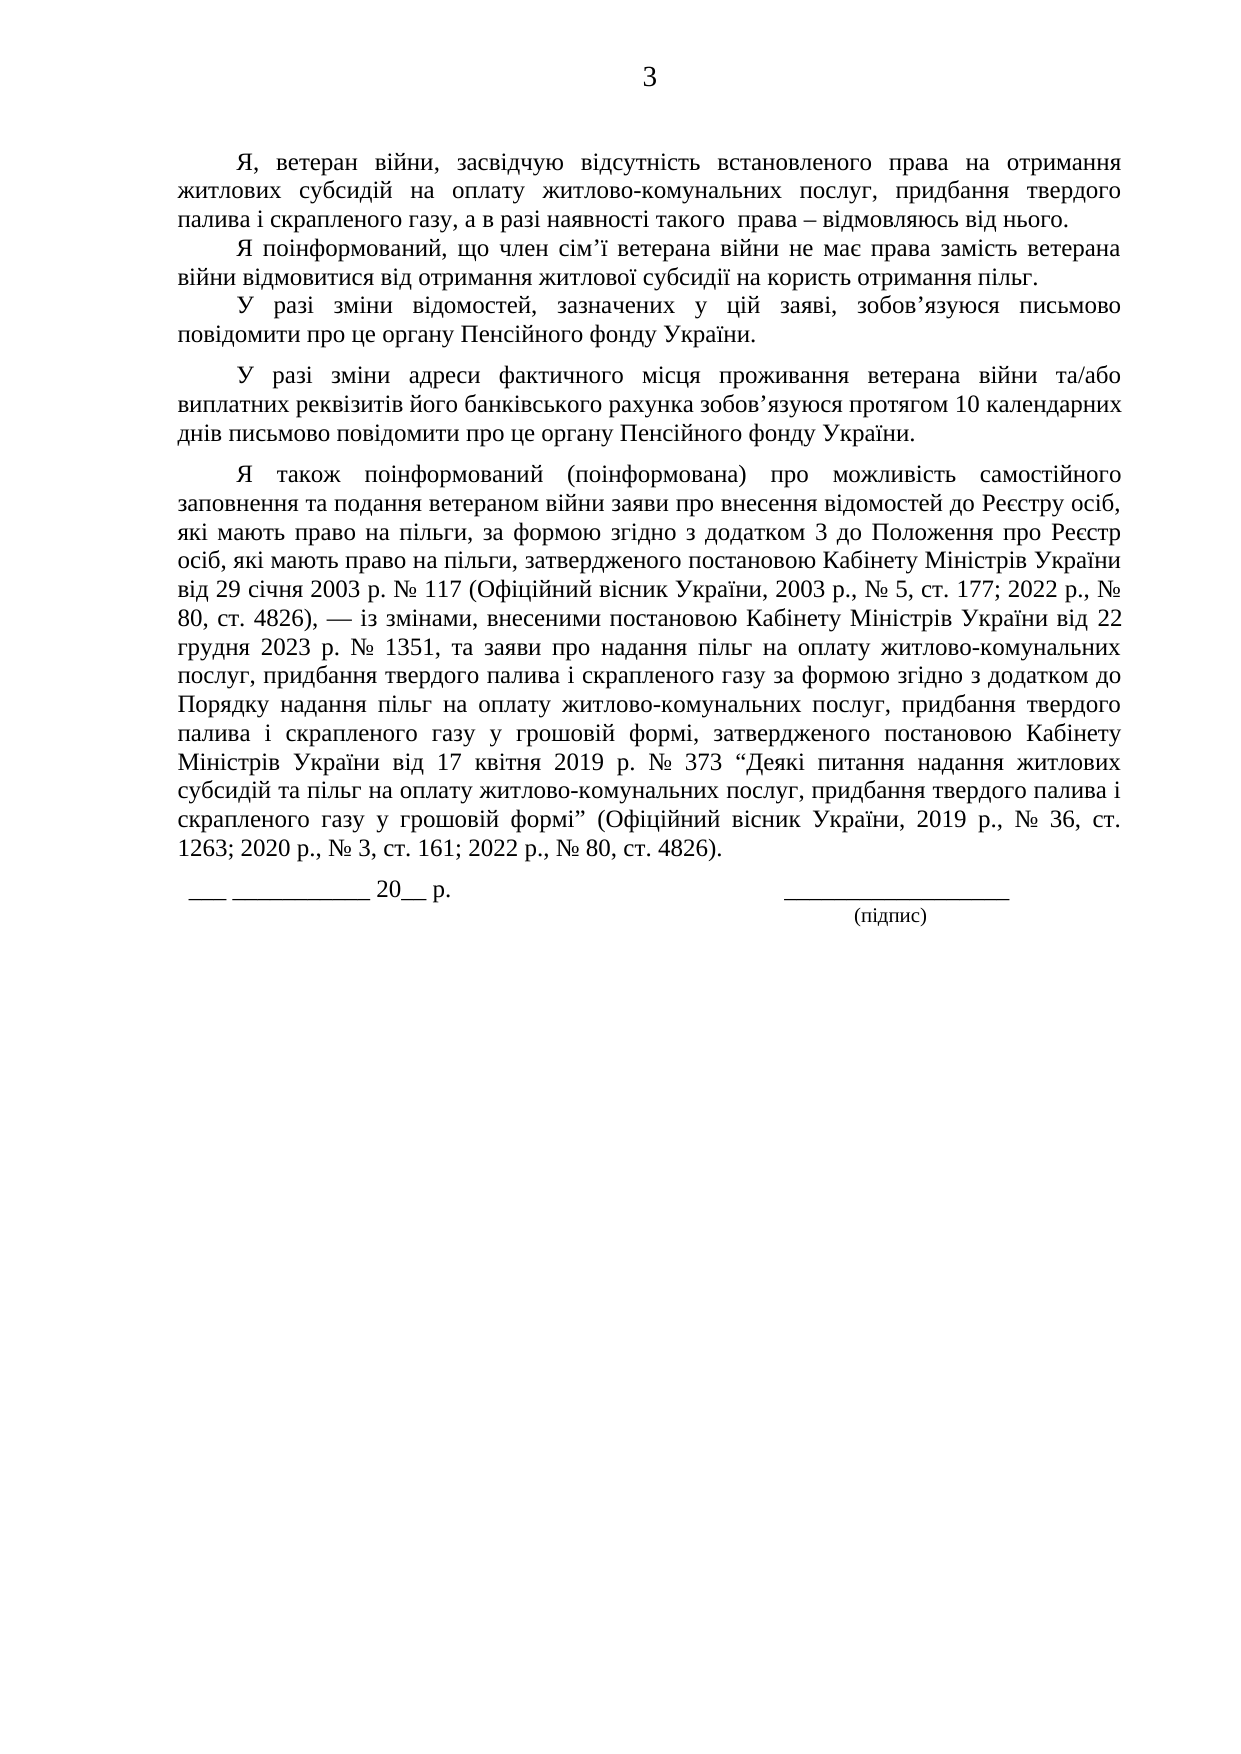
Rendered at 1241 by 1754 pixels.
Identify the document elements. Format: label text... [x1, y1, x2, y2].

text У разі зміни адреси фактичного місця проживання ветерана війни та/або виплатних реквізитів його банківського рахунка зобов’язуюся протягом 10 календарних днів письмово повідомити про це органу Пенсійного фонду України. [177, 361, 1122, 447]
text Я також поінформований (поінформована) про можливість самостійного заповнення та подання ветераном війни заяви про внесення відомостей до Реєстру осіб, які мають право на пільги, за формою згідно з додатком 3 до Положення про Реєстр осіб, які мають право на пільги, затвердженого постановою Кабінету Міністрів України від 29 січня 2003 р. № 117 (Офіційний вісник України, 2003 р., № 5, ст. 177; 2022 р., № 80, ст. 4826), — із змінами, внесеними постановою Кабінету Міністрів України від 22 грудня 2023 р. № 1351, та заяви про надання пільг на оплату житлово-комунальних послуг, придбання твердого палива і скрапленого газу за формою згідно з додатком до Порядку надання пільг на оплату житлово-комунальних послуг, придбання твердого палива і скрапленого газу у грошовій формі, затвердженого постановою Кабінету Міністрів України від 17 квітня 2019 р. № 373 “Деякі питання надання житлових субсидій та пільг на оплату житлово-комунальних послуг, придбання твердого палива і скрапленого газу у грошовій форміˮ (Офіційний вісник України, 2019 р., № 36, ст. 1263; 2020 р., № 3, ст. 161; 2022 р., № 80, ст. 4826). [177, 459, 1122, 862]
text Я поінформований, що член сім’ї ветерана війни не має права замість ветерана війни відмовитися від отримання житлової субсидії на користь отримання пільг. [177, 233, 1122, 291]
text Я, ветеран війни, засвідчую відсутність встановленого права на отримання житлових субсидій на оплату житлово-комунальних послуг, придбання твердого палива і скрапленого газу, а в разі наявності такого права – відмовляюсь від нього. [177, 147, 1122, 233]
table_header __________________ (підпис) [647, 862, 1133, 927]
table_header ___ ___________ 20__ р. [177, 862, 647, 927]
text У разі зміни відомостей, зазначених у цій заяві, зобов’язуюся письмово повідомити про це органу Пенсійного фонду України. [177, 291, 1122, 348]
